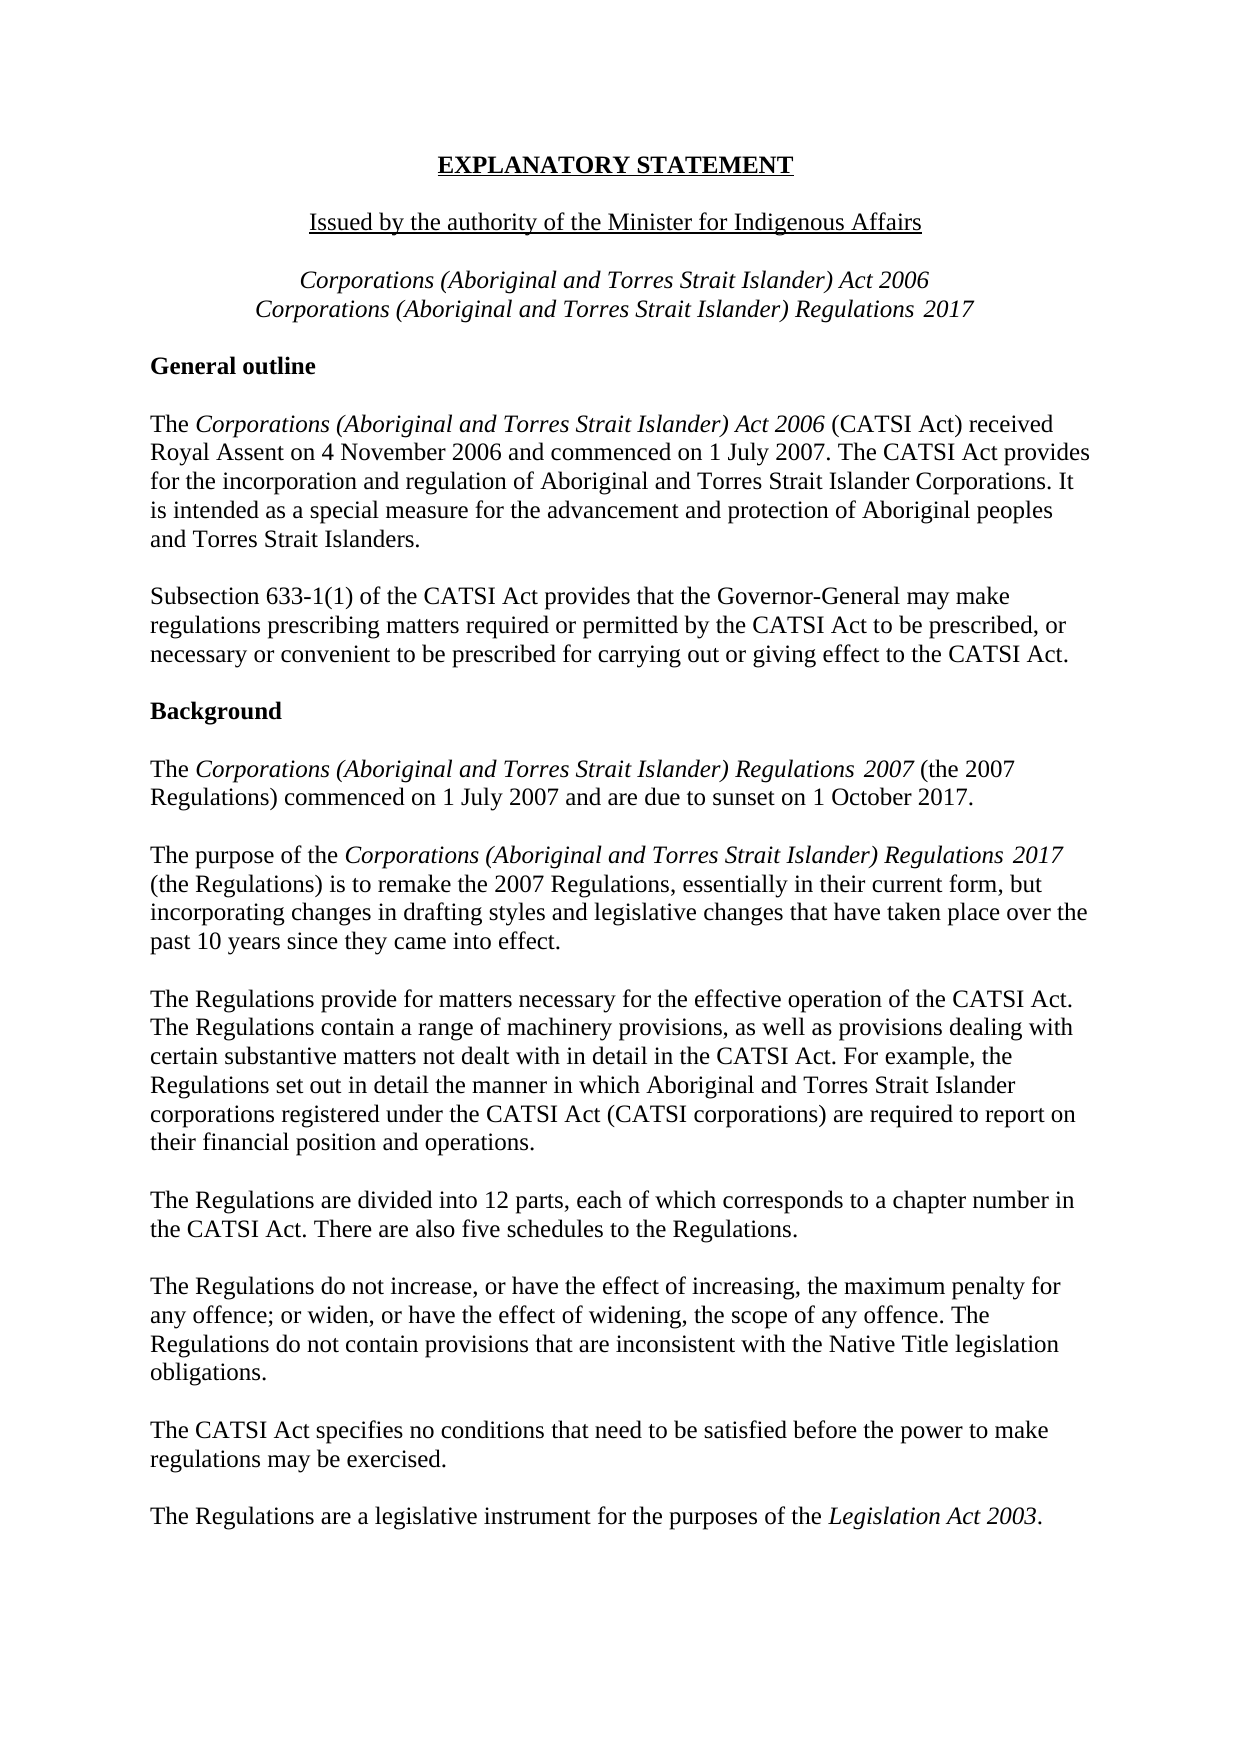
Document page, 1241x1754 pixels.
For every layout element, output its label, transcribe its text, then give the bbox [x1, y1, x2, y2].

text The purpose of the Corporations (Aboriginal and Torres Strait Islander) Regulations 2017 (the Regulations) is to remake the 2007 Regulations, essentially in their current form, but incorporating changes in drafting styles and legislative changes that have taken place over the past 10 years since they came into effect. [150, 840, 1090, 955]
text Corporations (Aboriginal and Torres Strait Islander) Regulations 2017 [150, 294, 1081, 322]
text General outline [150, 351, 1081, 380]
text Subsection 633-1(1) of the CATSI Act provides that the Governor-General may make regulations prescribing matters required or permitted by the CATSI Act to be prescribed, or necessary or convenient to be prescribed for carrying out or giving effect to the CATSI Act. [150, 581, 1090, 667]
text The CATSI Act specifies no conditions that need to be satisfied before the power to make regulations may be exercised. [150, 1415, 1090, 1472]
text The Corporations (Aboriginal and Torres Strait Islander) Act 2006 (CATSI Act) received Royal Assent on 4 November 2006 and commenced on 1 July 2007. The CATSI Act provides for the incorporation and regulation of Aboriginal and Torres Strait Islander Corporations. It is intended as a special measure for the advancement and protection of Aboriginal peoples and Torres Strait Islanders. [150, 409, 1090, 552]
text Background [150, 696, 1090, 725]
text Corporations (Aboriginal and Torres Strait Islander) Act 2006 [150, 265, 1081, 294]
text The Corporations (Aboriginal and Torres Strait Islander) Regulations 2007 (the 2007 Regulations) commenced on 1 July 2007 and are due to sunset on 1 October 2017. [150, 754, 1090, 811]
text Issued by the authority of the Minister for Indigenous Affairs [150, 207, 1081, 236]
text The Regulations are divided into 12 parts, each of which corresponds to a chapter number in the CATSI Act. There are also five schedules to the Regulations. [150, 1185, 1090, 1242]
text EXPLANATORY STATEMENT [150, 150, 1081, 179]
text The Regulations do not increase, or have the effect of increasing, the maximum penalty for any offence; or widen, or have the effect of widening, the scope of any offence. The Regulations do not contain provisions that are inconsistent with the Native Title legislation obligations. [150, 1271, 1090, 1386]
text The Regulations provide for matters necessary for the effective operation of the CATSI Act. The Regulations contain a range of machinery provisions, as well as provisions dealing with certain substantive matters not dealt with in detail in the CATSI Act. For example, the Regulations set out in detail the manner in which Aboriginal and Torres Strait Islander corporations registered under the CATSI Act (CATSI corporations) are required to report on their financial position and operations. [150, 984, 1090, 1156]
text The Regulations are a legislative instrument for the purposes of the Legislation Act 2003. [150, 1501, 1090, 1530]
